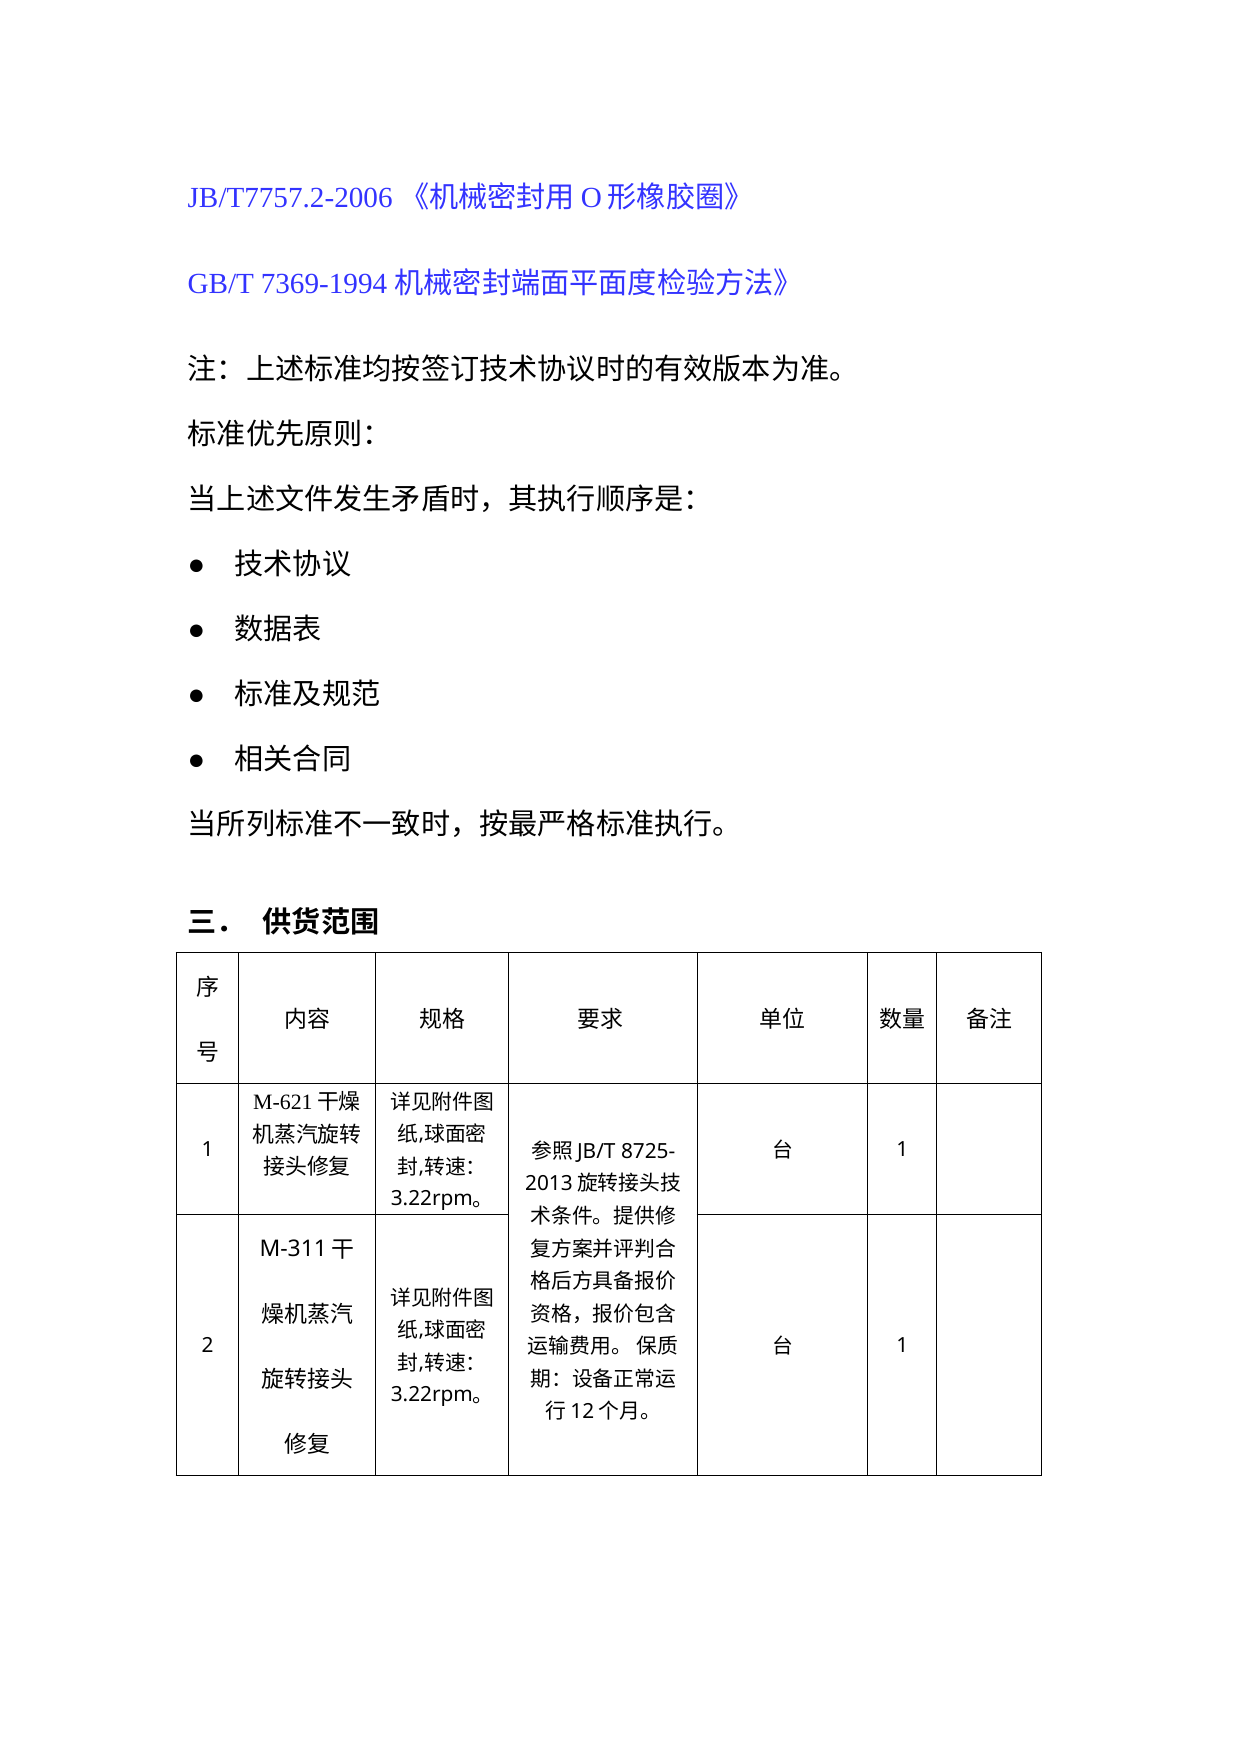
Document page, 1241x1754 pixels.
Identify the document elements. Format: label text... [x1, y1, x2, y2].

text 标准优先原则： [187, 399, 1053, 464]
table_cell 1 [868, 1084, 936, 1214]
table_cell M-311干燥机蒸汽旋转接头修复 [239, 1215, 375, 1475]
table_header 要求 [509, 953, 697, 1083]
table_cell 2 [177, 1215, 238, 1475]
text ● 技术协议 [187, 529, 1053, 594]
table_cell 1 [868, 1215, 936, 1475]
table_header 内容 [239, 953, 375, 1083]
table_cell 1 [177, 1084, 238, 1214]
text 当上述文件发生矛盾时，其执行顺序是： [187, 464, 1053, 529]
table_header 序号 [177, 953, 238, 1083]
table_cell 详见附件图纸,球面密封,转速：3.22rpm。 [376, 1084, 508, 1214]
table_cell [937, 1215, 1041, 1475]
table_header 数量 [868, 953, 936, 1083]
table_cell M-621干燥机蒸汽旋转接头修复 [239, 1084, 375, 1214]
table_cell [937, 1084, 1041, 1214]
text GB/T 7369-1994 机械密封端面平面度检验方法》 [187, 248, 1053, 313]
table_cell 参照JB/T 8725-2013旋转接头技术条件。提供修复方案并评判合格后方具备报价资格，报价包含运输费用。 保质期：设备正常运行12个月。 [509, 1084, 697, 1475]
table_cell 台 [698, 1084, 867, 1214]
text ● 标准及规范 [187, 659, 1053, 724]
text ● 数据表 [187, 594, 1053, 659]
text 注：上述标准均按签订技术协议时的有效版本为准。 [187, 334, 1053, 399]
text ● 相关合同 [187, 724, 1053, 789]
table_header 备注 [937, 953, 1041, 1083]
table_cell 台 [698, 1215, 867, 1475]
table_header 单位 [698, 953, 867, 1083]
text 当所列标准不一致时，按最严格标准执行。 [187, 789, 1053, 854]
text JB/T7757.2-2006 《机械密封用O形橡胶圈》 [187, 162, 1053, 227]
list 供货范围 [187, 887, 1053, 952]
table_header 规格 [376, 953, 508, 1083]
table_cell 详见附件图纸,球面密封,转速：3.22rpm。 [376, 1215, 508, 1475]
